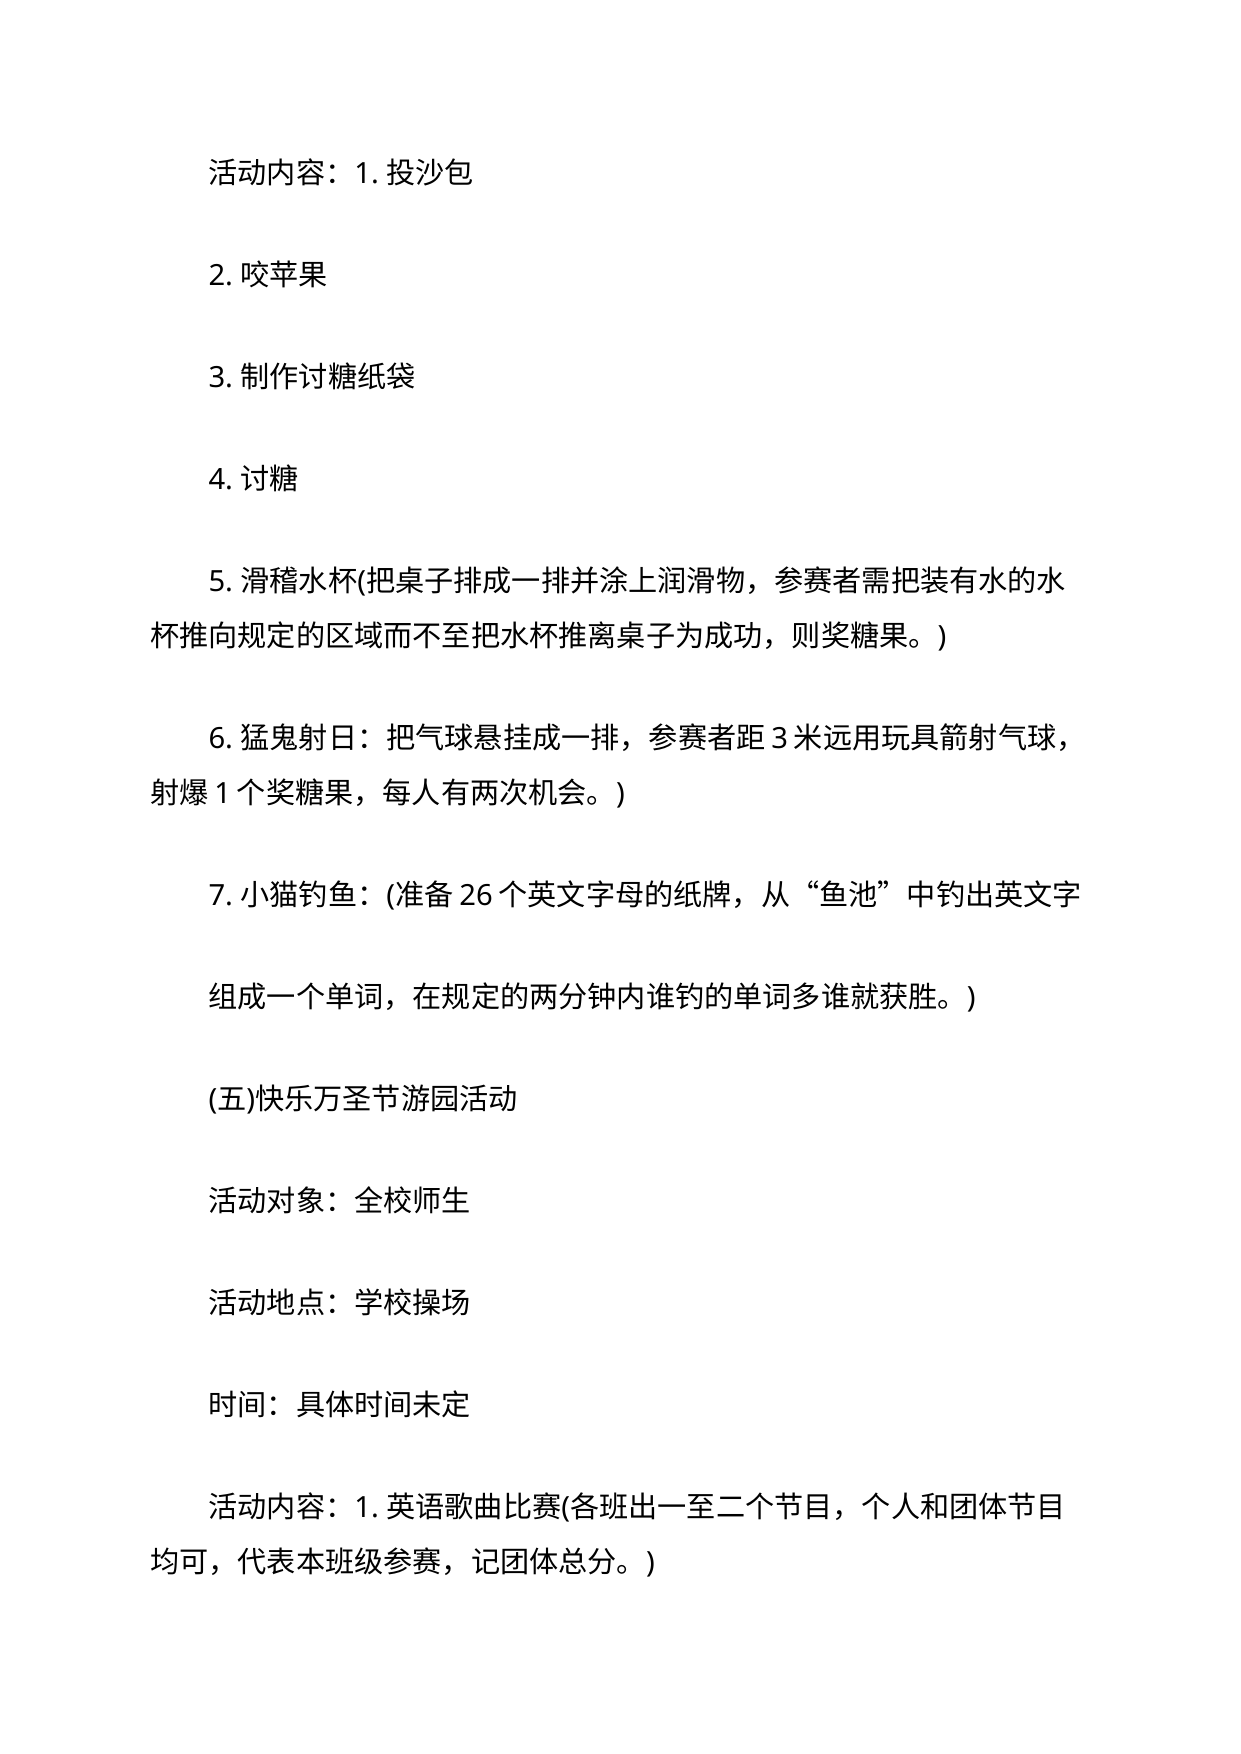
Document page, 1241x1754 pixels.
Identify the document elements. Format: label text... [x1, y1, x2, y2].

text 2. 咬苹果 [150, 252, 1090, 294]
text 活动对象：全校师生 [150, 1178, 1090, 1220]
text 组成一个单词，在规定的两分钟内谁钓的单词多谁就获胜。) [150, 974, 1090, 1016]
text 活动内容：1. 投沙包 [150, 150, 1090, 192]
text 时间：具体时间未定 [150, 1381, 1090, 1424]
text 6. 猛鬼射日：把气球悬挂成一排，参赛者距3米远用玩具箭射气球，射爆1个奖糖果，每人有两次机会。) [150, 715, 1090, 812]
text 活动内容：1. 英语歌曲比赛(各班出一至二个节目，个人和团体节目均可，代表本班级参赛，记团体总分。) [150, 1483, 1090, 1581]
text (五)快乐万圣节游园活动 [150, 1076, 1090, 1118]
text 5. 滑稽水杯(把桌子排成一排并涂上润滑物，参赛者需把装有水的水杯推向规定的区域而不至把水杯推离桌子为成功，则奖糖果。) [150, 558, 1090, 655]
text 7. 小猫钓鱼：(准备26个英文字母的纸牌，从“鱼池”中钓出英文字 [150, 872, 1090, 914]
text 3. 制作讨糖纸袋 [150, 354, 1090, 396]
text 活动地点：学校操场 [150, 1279, 1090, 1322]
text 4. 讨糖 [150, 456, 1090, 498]
